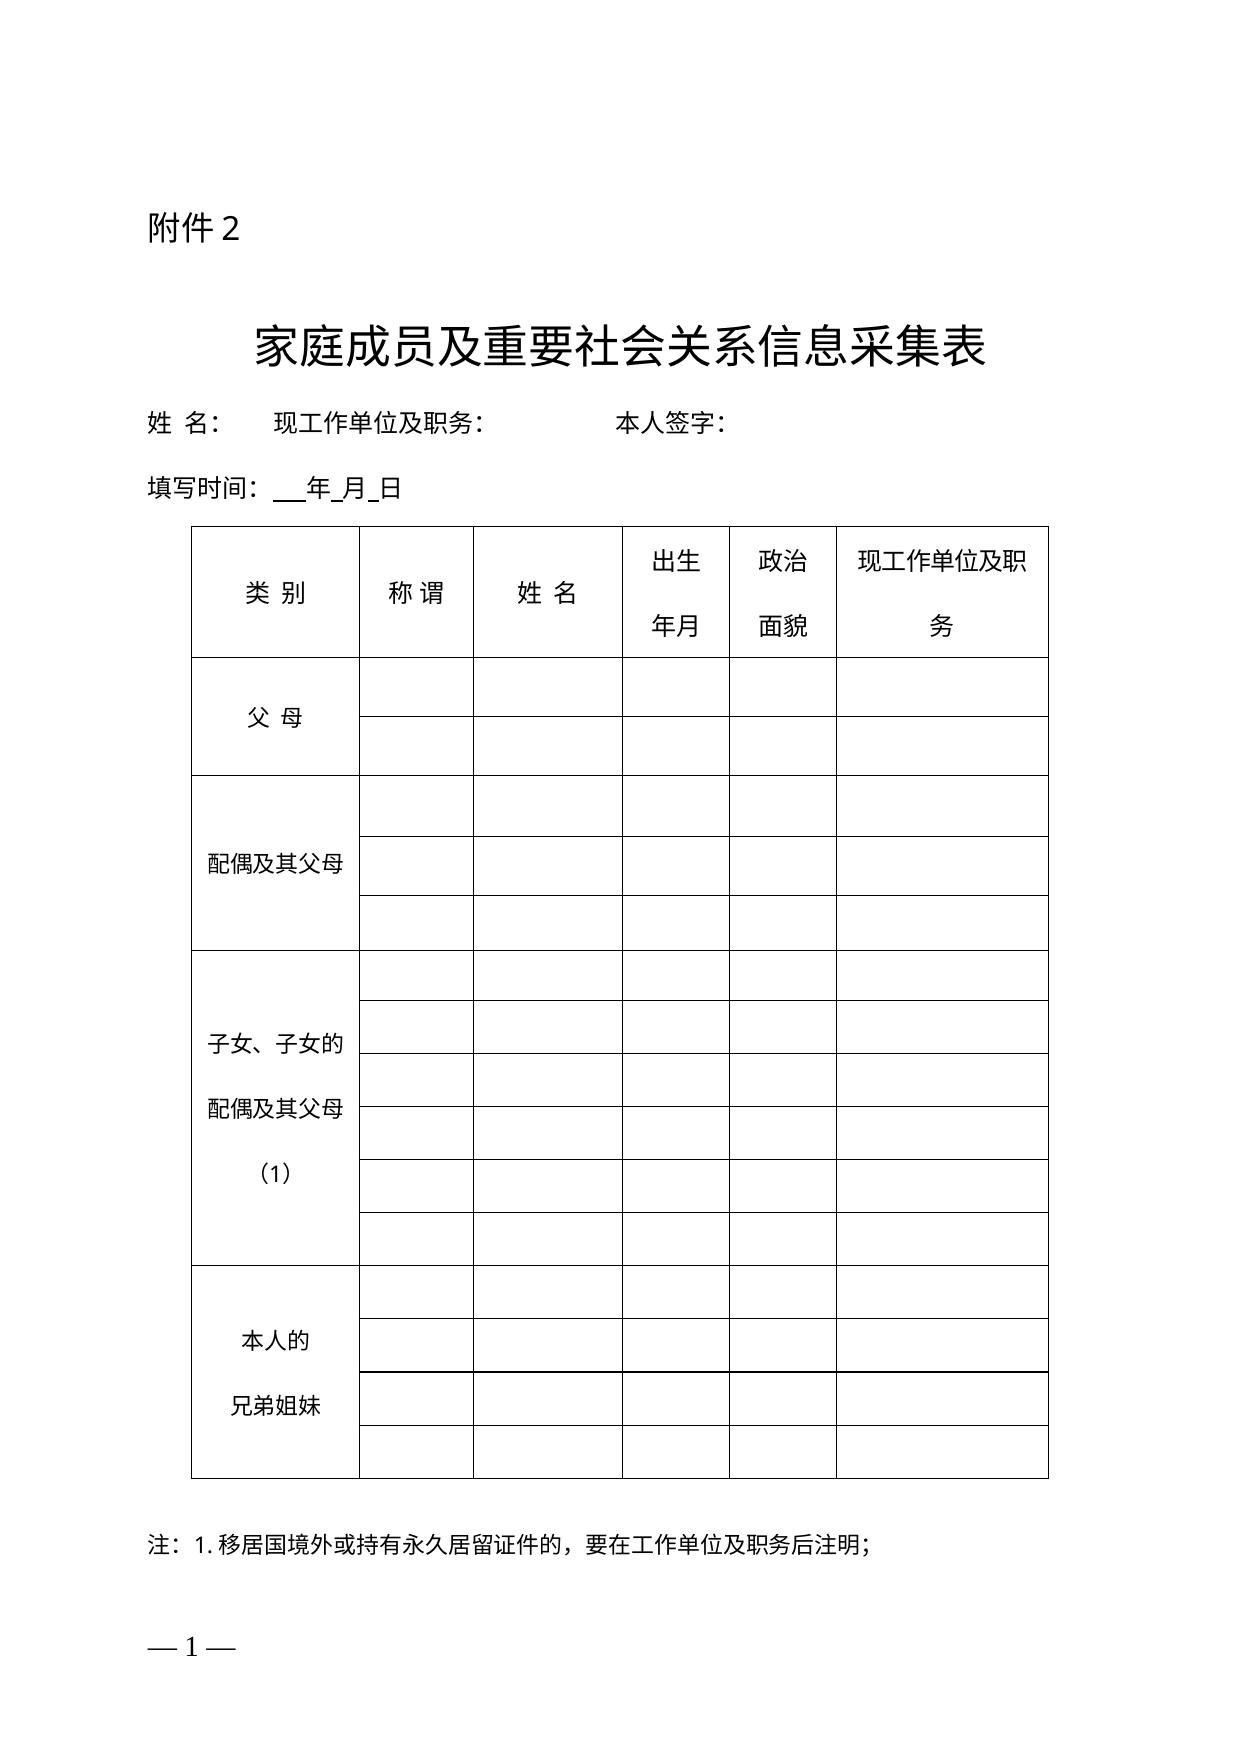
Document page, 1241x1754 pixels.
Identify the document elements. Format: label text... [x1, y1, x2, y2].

table_cell [474, 1054, 622, 1106]
table_cell [623, 1373, 729, 1424]
table_cell 本人的 兄弟姐妹 [192, 1266, 359, 1478]
table_cell [360, 1160, 473, 1212]
table_cell [623, 1266, 729, 1318]
table_cell [360, 837, 473, 894]
table_cell [474, 1213, 622, 1265]
table_cell [837, 1213, 1048, 1265]
table_cell [474, 896, 622, 950]
table_header 称 谓 [360, 527, 473, 657]
table_cell [623, 951, 729, 999]
table_cell [837, 658, 1048, 716]
table_cell [623, 1213, 729, 1265]
table_header 类 别 [192, 527, 359, 657]
text 附件2 [148, 193, 1093, 258]
table_cell [360, 896, 473, 950]
table_cell [837, 1319, 1048, 1371]
table_cell [837, 837, 1048, 894]
table_cell [837, 717, 1048, 775]
table_cell [474, 1001, 622, 1053]
table_cell [623, 1107, 729, 1159]
table_header 政治 面貌 [730, 527, 836, 657]
table_cell [730, 1426, 836, 1478]
table_cell [730, 1213, 836, 1265]
table_cell [474, 776, 622, 836]
table_cell [837, 951, 1048, 999]
text 姓 名： 现工作单位及职务： 本人签字： [148, 389, 1093, 454]
table_cell [360, 1426, 473, 1478]
table_cell [360, 1107, 473, 1159]
table_cell [474, 951, 622, 999]
table_cell [730, 1054, 836, 1106]
text 注：1. 移居国境外或持有永久居留证件的，要在工作单位及职务后注明； [148, 1511, 1093, 1576]
table_cell 配偶及其父母 [192, 776, 359, 950]
table_cell [623, 776, 729, 836]
table_cell [837, 1001, 1048, 1053]
table_cell [623, 1054, 729, 1106]
table_cell [623, 658, 729, 716]
table_cell 子女、子女的 配偶及其父母 （1） [192, 951, 359, 1265]
table_cell [837, 776, 1048, 836]
table_header 出生 年月 [623, 527, 729, 657]
table_cell [474, 837, 622, 894]
table_cell [837, 1054, 1048, 1106]
table_cell [730, 776, 836, 836]
table_cell [837, 896, 1048, 950]
table_cell [360, 1054, 473, 1106]
table_cell [730, 1001, 836, 1053]
table_cell [730, 1373, 836, 1424]
table_header 姓 名 [474, 527, 622, 657]
text 填写时间： 年 月 日 [148, 454, 1093, 519]
table_cell [360, 951, 473, 999]
table_cell [730, 837, 836, 894]
table_cell [730, 951, 836, 999]
table_cell [360, 1373, 473, 1424]
table_cell [474, 658, 622, 716]
table_cell [623, 896, 729, 950]
table_cell [837, 1266, 1048, 1318]
table_cell [837, 1160, 1048, 1212]
table_cell [730, 1107, 836, 1159]
table_cell [360, 1266, 473, 1318]
table_cell [623, 1426, 729, 1478]
table_cell [474, 717, 622, 775]
table_cell [474, 1373, 622, 1424]
table_cell [474, 1319, 622, 1371]
table_cell [730, 1266, 836, 1318]
text 家庭成员及重要社会关系信息采集表 [148, 323, 1093, 373]
table_cell [360, 776, 473, 836]
table_cell [623, 1319, 729, 1371]
table_cell [837, 1107, 1048, 1159]
table_cell [474, 1266, 622, 1318]
table_cell [623, 717, 729, 775]
table_cell [837, 1426, 1048, 1478]
table_cell [360, 1001, 473, 1053]
table_cell [360, 658, 473, 716]
table_cell [474, 1426, 622, 1478]
table_cell [474, 1160, 622, 1212]
table_cell [474, 1107, 622, 1159]
table_cell [730, 658, 836, 716]
table_cell [360, 717, 473, 775]
table_cell [360, 1213, 473, 1265]
table_cell [730, 1160, 836, 1212]
table_cell [623, 1160, 729, 1212]
table_cell [730, 896, 836, 950]
table_cell [837, 1373, 1048, 1424]
table_cell [360, 1319, 473, 1371]
table_cell 父 母 [192, 658, 359, 775]
table_cell [730, 1319, 836, 1371]
table_header 现工作单位及职务 [837, 527, 1048, 657]
table_cell [623, 1001, 729, 1053]
table_cell [730, 717, 836, 775]
table_cell [623, 837, 729, 894]
